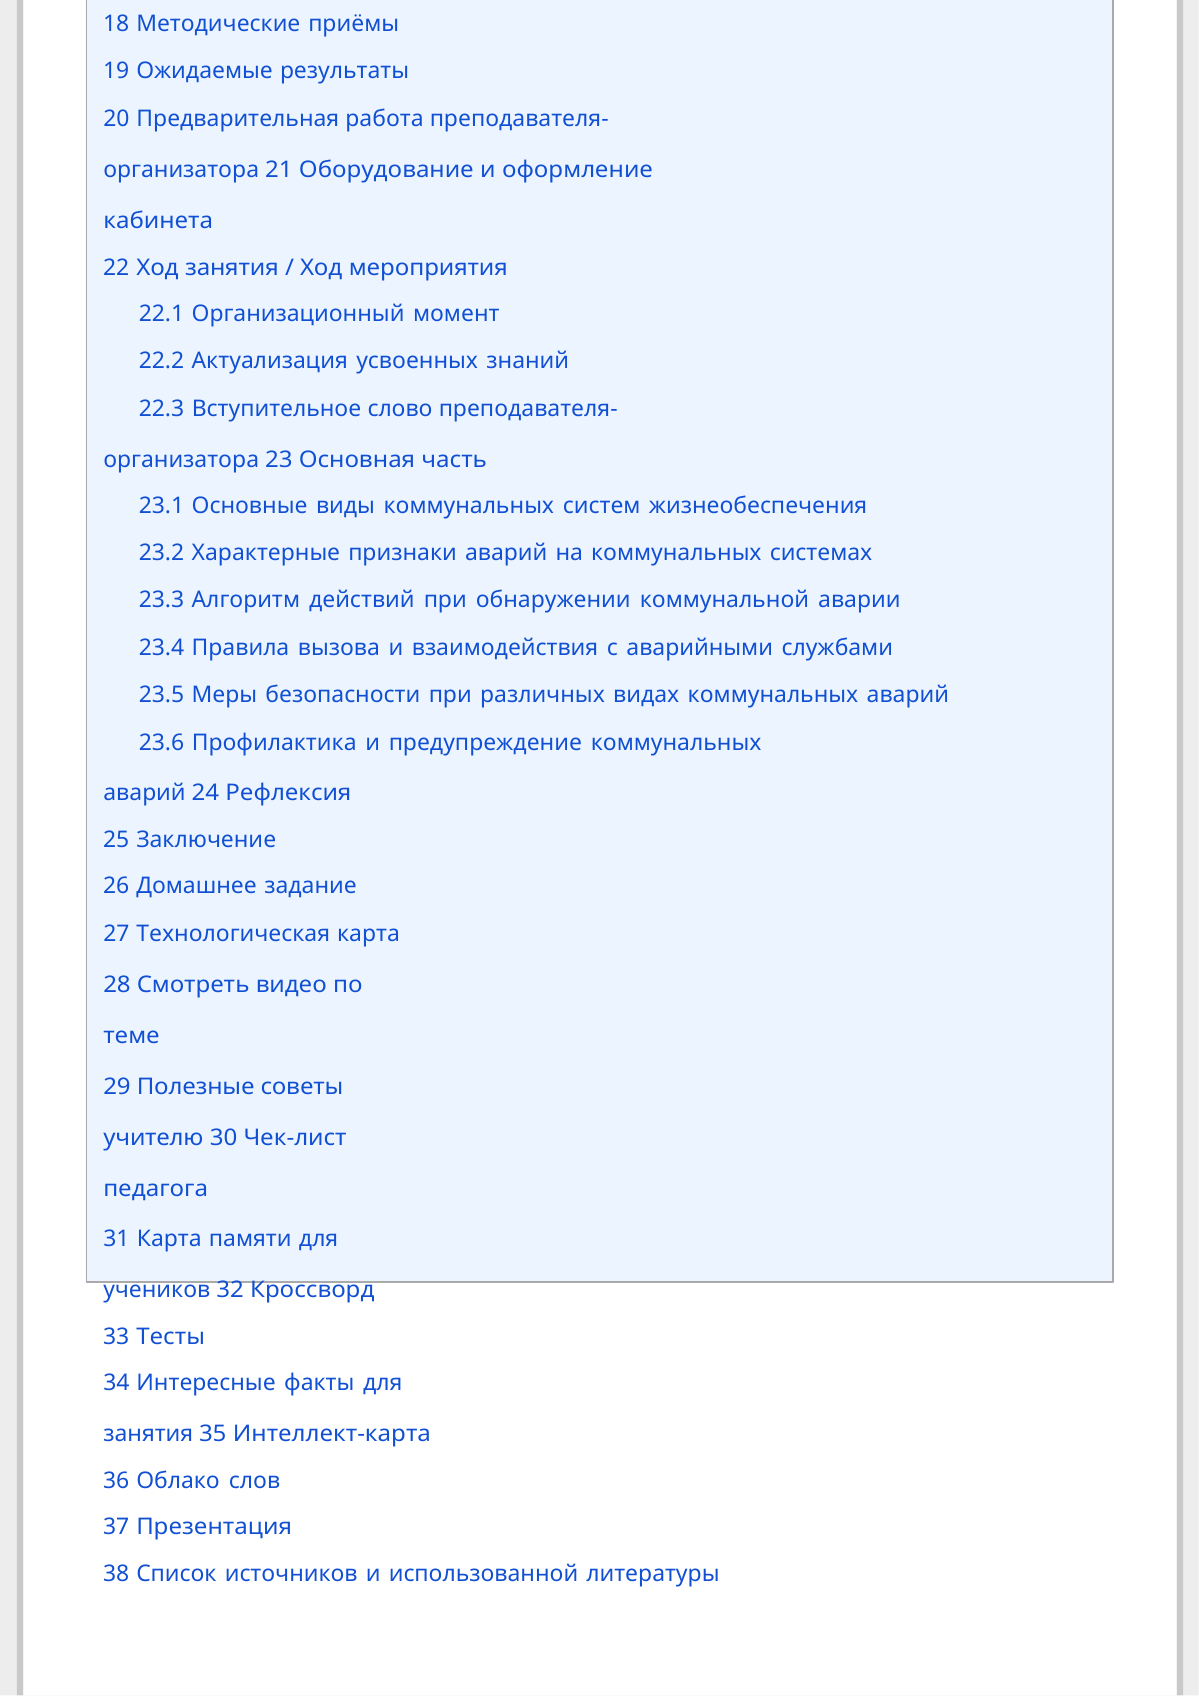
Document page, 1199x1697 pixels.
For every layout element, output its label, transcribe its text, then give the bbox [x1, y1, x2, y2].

list Основные виды коммунальных систем жизнеобеспечения [138, 493, 1199, 519]
list Заключение [103, 827, 1199, 853]
list Список источников и использованной литературы [103, 1557, 1199, 1588]
list Тесты [103, 1324, 1199, 1350]
text 29 Полезные советы учителю 30 Чек-лист педагога [103, 1069, 429, 1203]
list Алгоритм действий при обнаружении коммунальной аварии [138, 583, 1199, 614]
list Вступительное слово преподавателя-организатора 23 Основная часть [103, 392, 756, 474]
list Интересные факты для занятия 35 Интеллект-карта [103, 1366, 489, 1448]
list Профилактика и предупреждение коммунальных аварий 24 Рефлексия [103, 725, 820, 808]
list Актуализация усвоенных знаний [138, 344, 1199, 375]
list Методические приёмы [103, 7, 1199, 38]
list Правила вызова и взаимодействия с аварийными службами [138, 630, 1199, 662]
list Технологическая карта 28 Смотреть видео по теме [103, 917, 406, 1050]
list Домашнее задание [103, 869, 1199, 901]
list Облако слов [103, 1468, 1199, 1493]
list Ожидаемые результаты [103, 54, 1199, 86]
list Предварительная работа преподавателя-организатора 21 Оборудование и оформление кабинета [103, 102, 744, 235]
text 31 Карта памяти для учеников 32 Кроссворд [103, 1222, 444, 1304]
list Презентация [103, 1510, 1199, 1541]
list Меры безопасности при различных видах коммунальных аварий [138, 678, 1199, 709]
list Ход занятия / Ход мероприятия [103, 254, 1199, 280]
list Характерные признаки аварий на коммунальных системах [138, 535, 1199, 567]
list Организационный момент [138, 297, 1199, 328]
